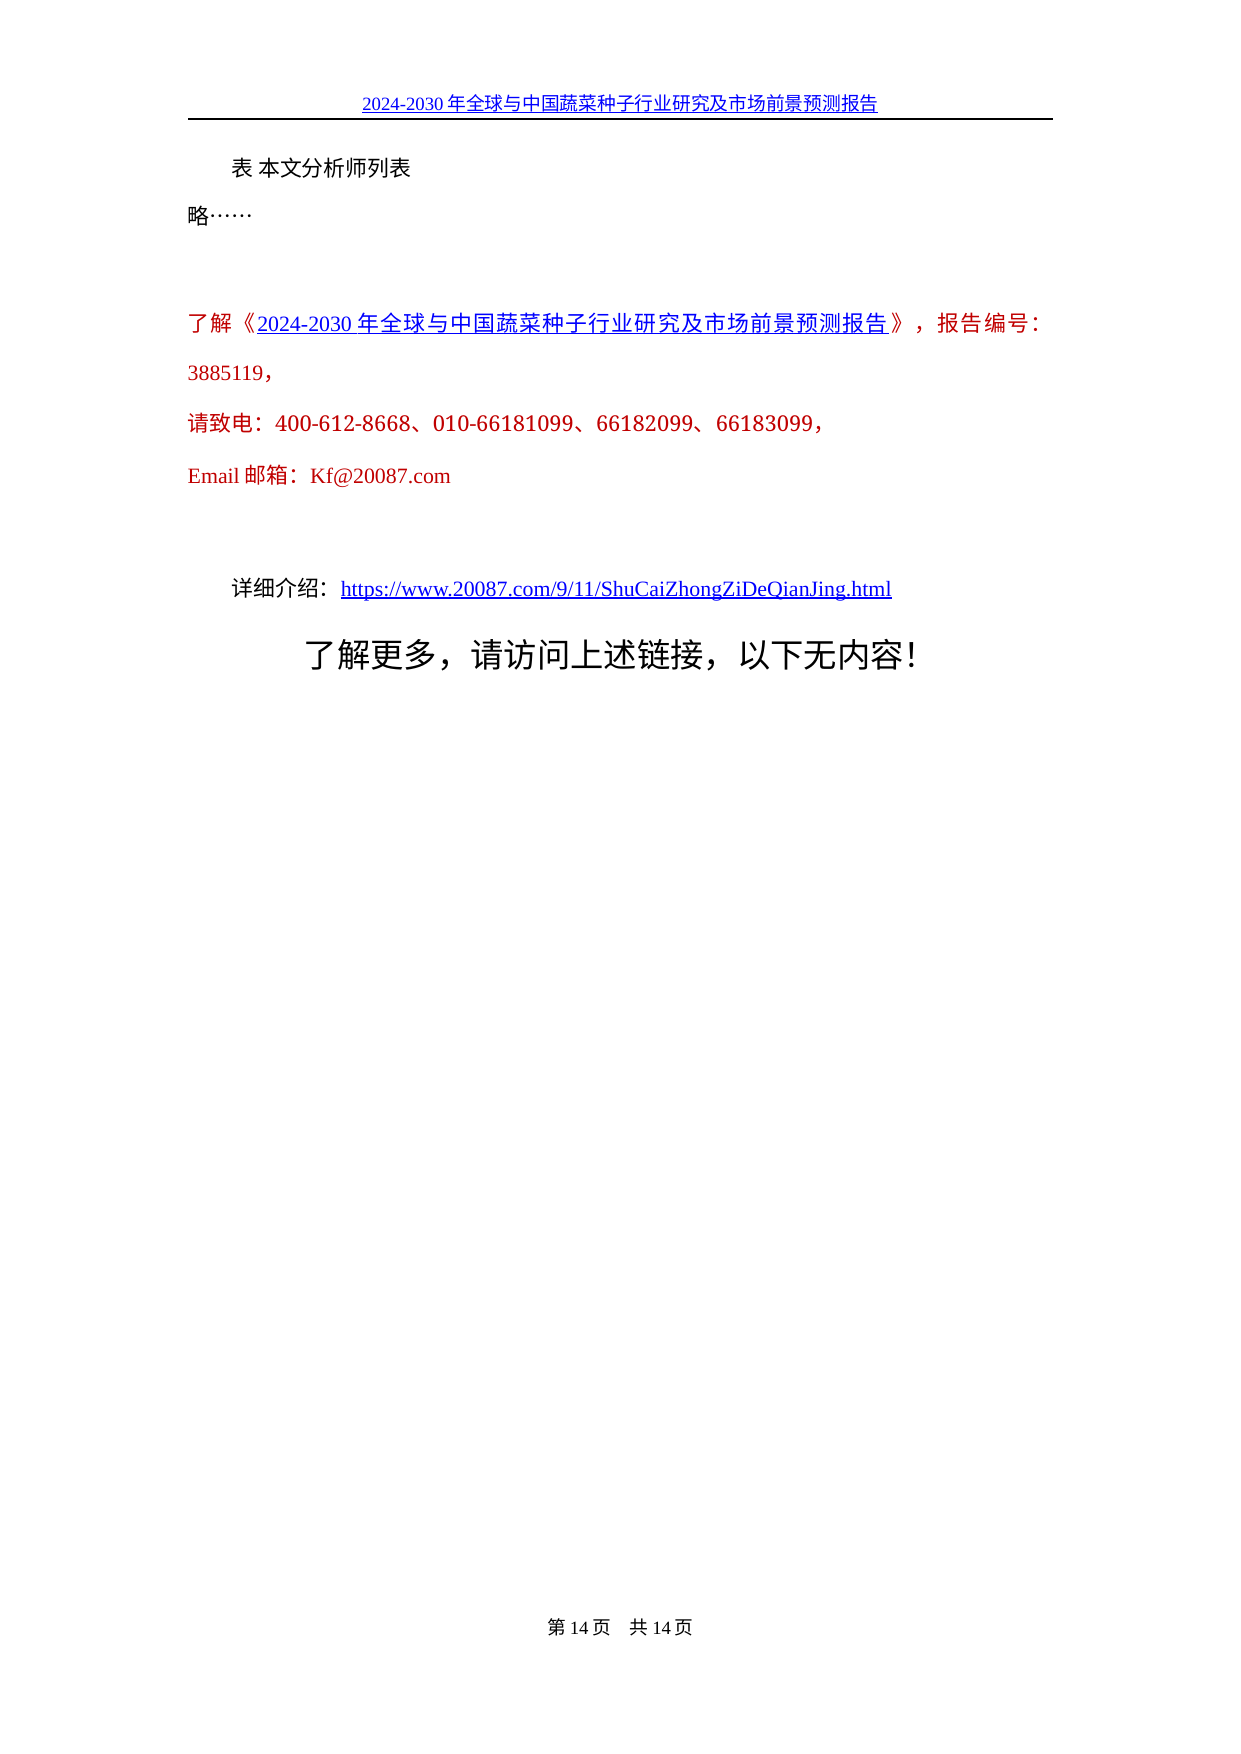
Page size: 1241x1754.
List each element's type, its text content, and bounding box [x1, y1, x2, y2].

text 了解《2024-2030年全球与中国蔬菜种子行业研究及市场前景预测报告》，报告编号：3885119， [187, 305, 1053, 387]
text 详细介绍：https://www.20087.com/9/11/ShuCaiZhongZiDeQianJing.html [187, 570, 1053, 603]
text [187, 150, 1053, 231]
text 请致电：400-612-8668、010-66181099、66182099、66183099， [187, 406, 1053, 438]
title 了解更多，请访问上述链接，以下无内容！ [187, 620, 1053, 685]
text Email邮箱：Kf@20087.com [187, 457, 1053, 490]
